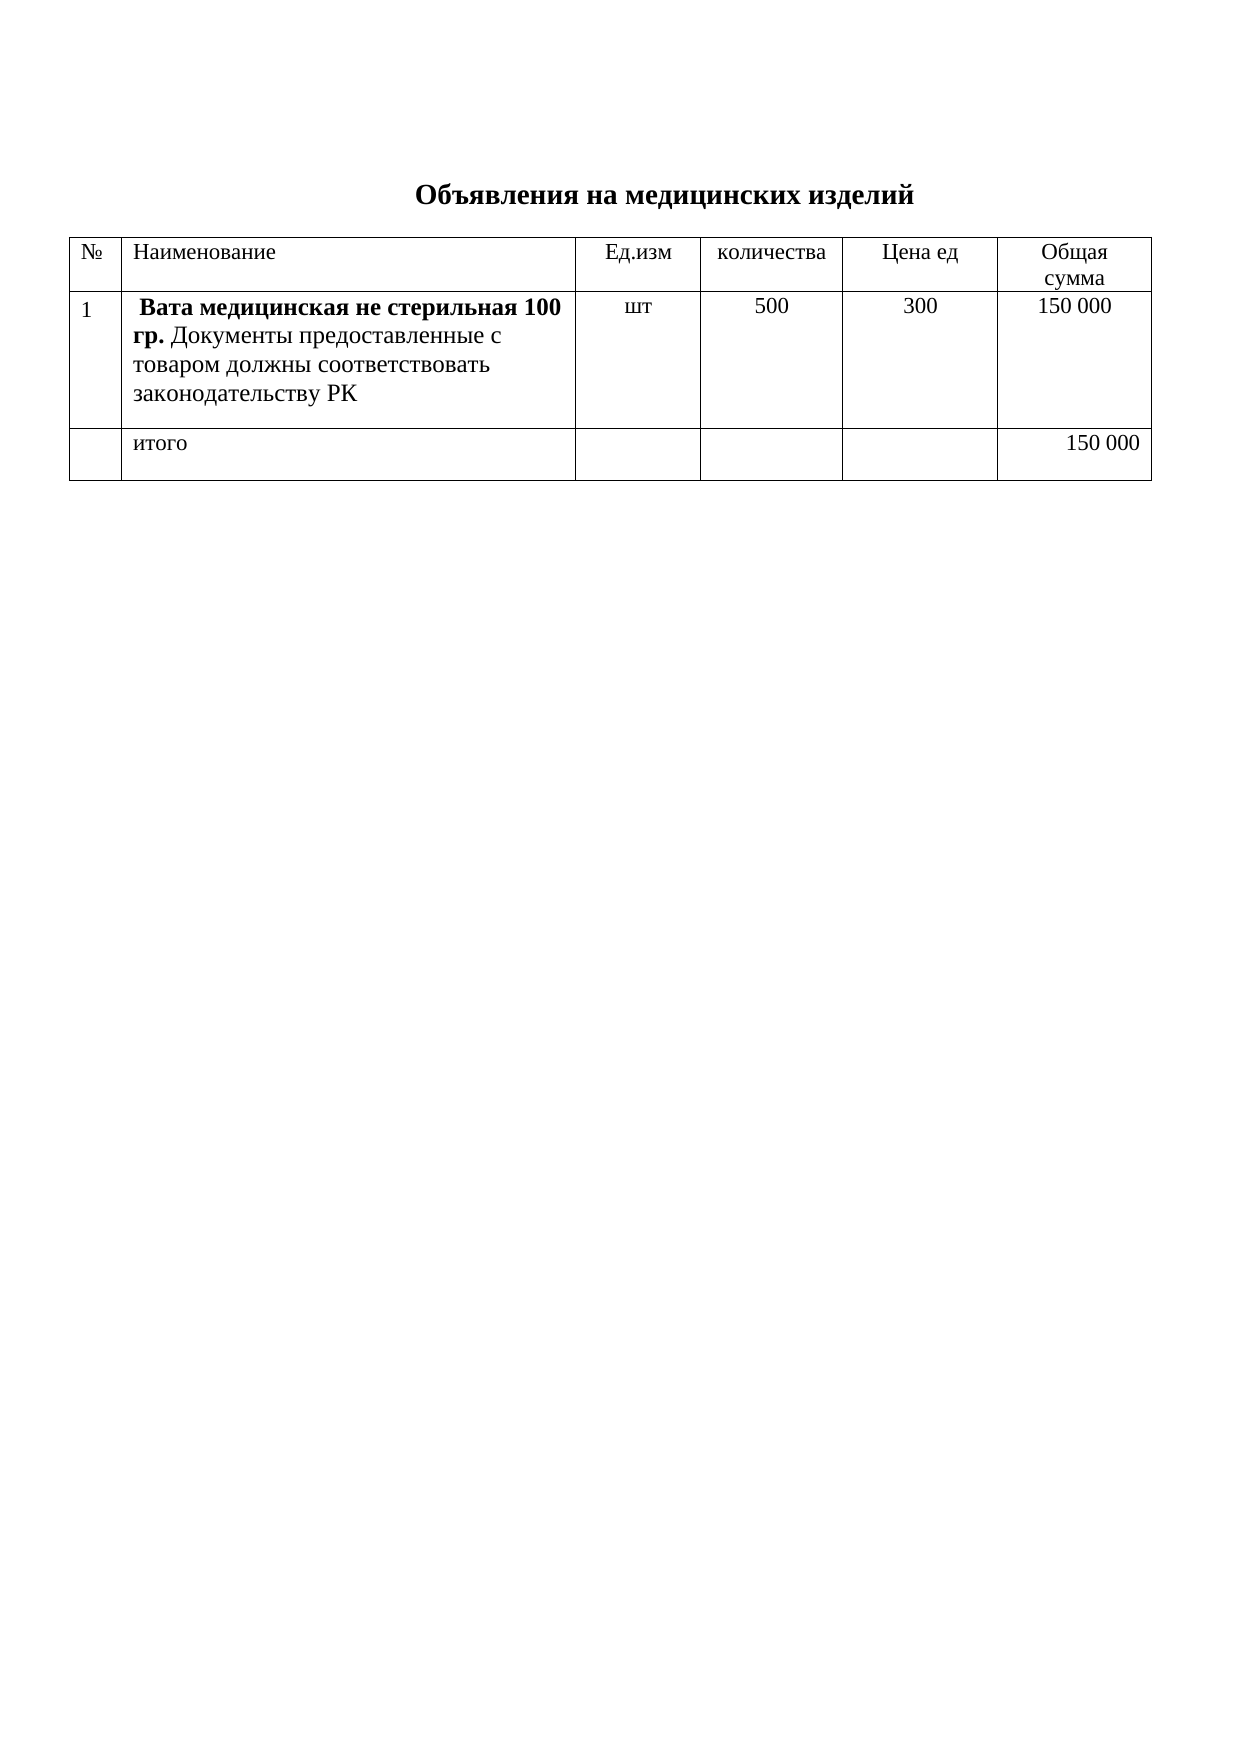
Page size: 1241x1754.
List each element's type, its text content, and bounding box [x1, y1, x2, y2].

table_cell [843, 429, 997, 479]
table_cell 150 000 [998, 292, 1151, 427]
table_cell [70, 429, 121, 479]
table_header Общая сумма [998, 238, 1151, 291]
table_header Цена ед [843, 238, 997, 291]
table_header № [70, 238, 121, 291]
table_cell 300 [843, 292, 997, 427]
table_cell итого [122, 429, 575, 479]
table_header количества [701, 238, 842, 291]
table_cell Вата медицинская не стерильная 100 гр. Документы предоставленные с товаром должны соответствовать законодательству РК [122, 292, 575, 427]
table_header Ед.изм [576, 238, 700, 291]
table_header Наименование [122, 238, 575, 291]
table_cell шт [576, 292, 700, 427]
table_cell 150 000 [998, 429, 1151, 479]
table_cell [576, 429, 700, 479]
table_cell 500 [701, 292, 842, 427]
text Объявления на медицинских изделий [177, 177, 1152, 211]
table_cell [701, 429, 842, 479]
table_cell 1 [70, 292, 121, 427]
